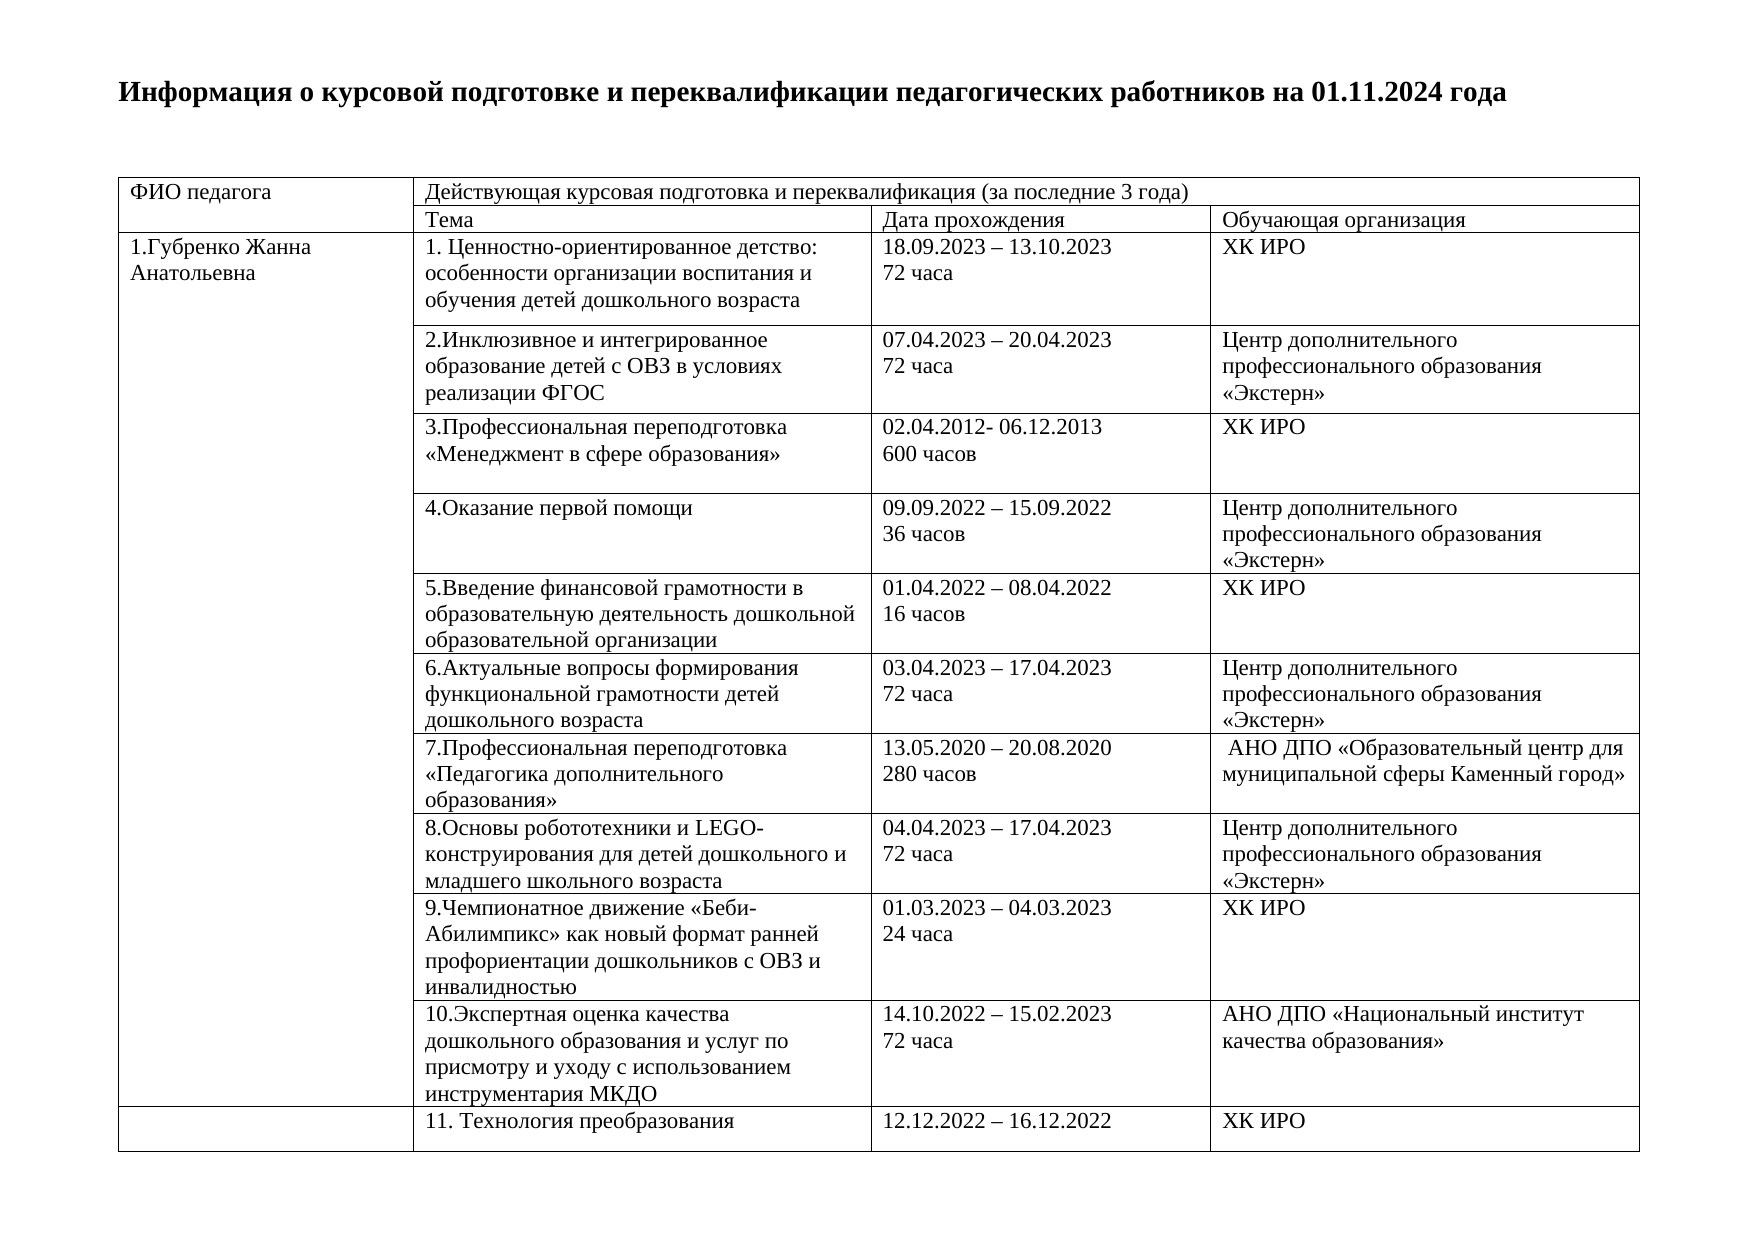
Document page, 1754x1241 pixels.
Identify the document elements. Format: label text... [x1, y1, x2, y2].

table_cell ХК ИРО [1211, 574, 1639, 653]
table_cell 04.04.2023 – 17.04.2023 72 часа [872, 814, 1210, 893]
table_cell 8.Основы робототехники и LEGO-конструирования для детей дошкольного и младшего школьного возраста [414, 814, 871, 893]
table_cell 01.03.2023 – 04.03.2023 24 часа [872, 894, 1210, 999]
table_cell 02.04.2012- 06.12.2013 600 часов [872, 414, 1210, 492]
table_cell ХК ИРО [1211, 894, 1639, 999]
table_cell 6.Актуальные вопросы формирования функциональной грамотности детей дошкольного возраста [414, 654, 871, 733]
table_cell 1. Ценностно-ориентированное детство: особенности организации воспитания и обучения детей дошкольного возраста [414, 233, 871, 325]
table_cell 3.Профессиональная переподготовка «Менеджмент в сфере образования» [414, 414, 871, 492]
table_cell Центр дополнительного профессионального образования «Экстерн» [1211, 494, 1639, 573]
table_cell 18.09.2023 – 13.10.2023 72 часа [872, 233, 1210, 325]
table_cell 9.Чемпионатное движение «Беби-Абилимпикс» как новый формат ранней профориентации дошкольников с ОВЗ и инвалидностью [414, 894, 871, 999]
table_cell 13.05.2020 – 20.08.2020 280 часов [872, 734, 1210, 813]
table_cell 5.Введение финансовой грамотности в образовательную деятельность дошкольной образовательной организации [414, 574, 871, 653]
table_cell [872, 1107, 1210, 1151]
table_cell ХК ИРО [1211, 1107, 1639, 1151]
table_cell 03.04.2023 – 17.04.2023 72 часа [872, 654, 1210, 733]
table_header ФИО педагога [119, 178, 413, 232]
table_cell Дата прохождения [872, 206, 1210, 232]
table_cell 10.Экспертная оценка качества дошкольного образования и услуг по присмотру и уходу с использованием инструментария МКДО [414, 1001, 871, 1106]
table_cell Центр дополнительного профессионального образования «Экстерн» [1211, 814, 1639, 893]
table_cell [119, 1107, 413, 1151]
table_cell Центр дополнительного профессионального образования «Экстерн» [1211, 326, 1639, 412]
table_cell Тема [414, 206, 871, 232]
table_cell Обучающая организация [1211, 206, 1639, 232]
table_cell 4.Оказание первой помощи [414, 494, 871, 573]
table_cell АНО ДПО «Образовательный центр для муниципальной сферы Каменный город» [1211, 734, 1639, 813]
table_header Действующая курсовая подготовка и переквалификация (за последние 3 года) [414, 178, 1639, 204]
table_cell ХК ИРО [1211, 414, 1639, 492]
table_cell 7.Профессиональная переподготовка «Педагогика дополнительного образования» [414, 734, 871, 813]
table_cell 14.10.2022 – 15.02.2023 72 часа [872, 1001, 1210, 1106]
table_cell 2.Инклюзивное и интегрированное образование детей с ОВЗ в условиях реализации ФГОС [414, 326, 871, 412]
table_cell 01.04.2022 – 08.04.2022 16 часов [872, 574, 1210, 653]
table_cell 09.09.2022 – 15.09.2022 36 часов [872, 494, 1210, 573]
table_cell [414, 1107, 871, 1151]
table_cell 1.Губренко Жанна Анатольевна [119, 233, 413, 1106]
table_cell ХК ИРО [1211, 233, 1639, 325]
table_cell Центр дополнительного профессионального образования «Экстерн» [1211, 654, 1639, 733]
table_cell 07.04.2023 – 20.04.2023 72 часа [872, 326, 1210, 412]
table_cell АНО ДПО «Национальный институт качества образования» [1211, 1001, 1639, 1106]
